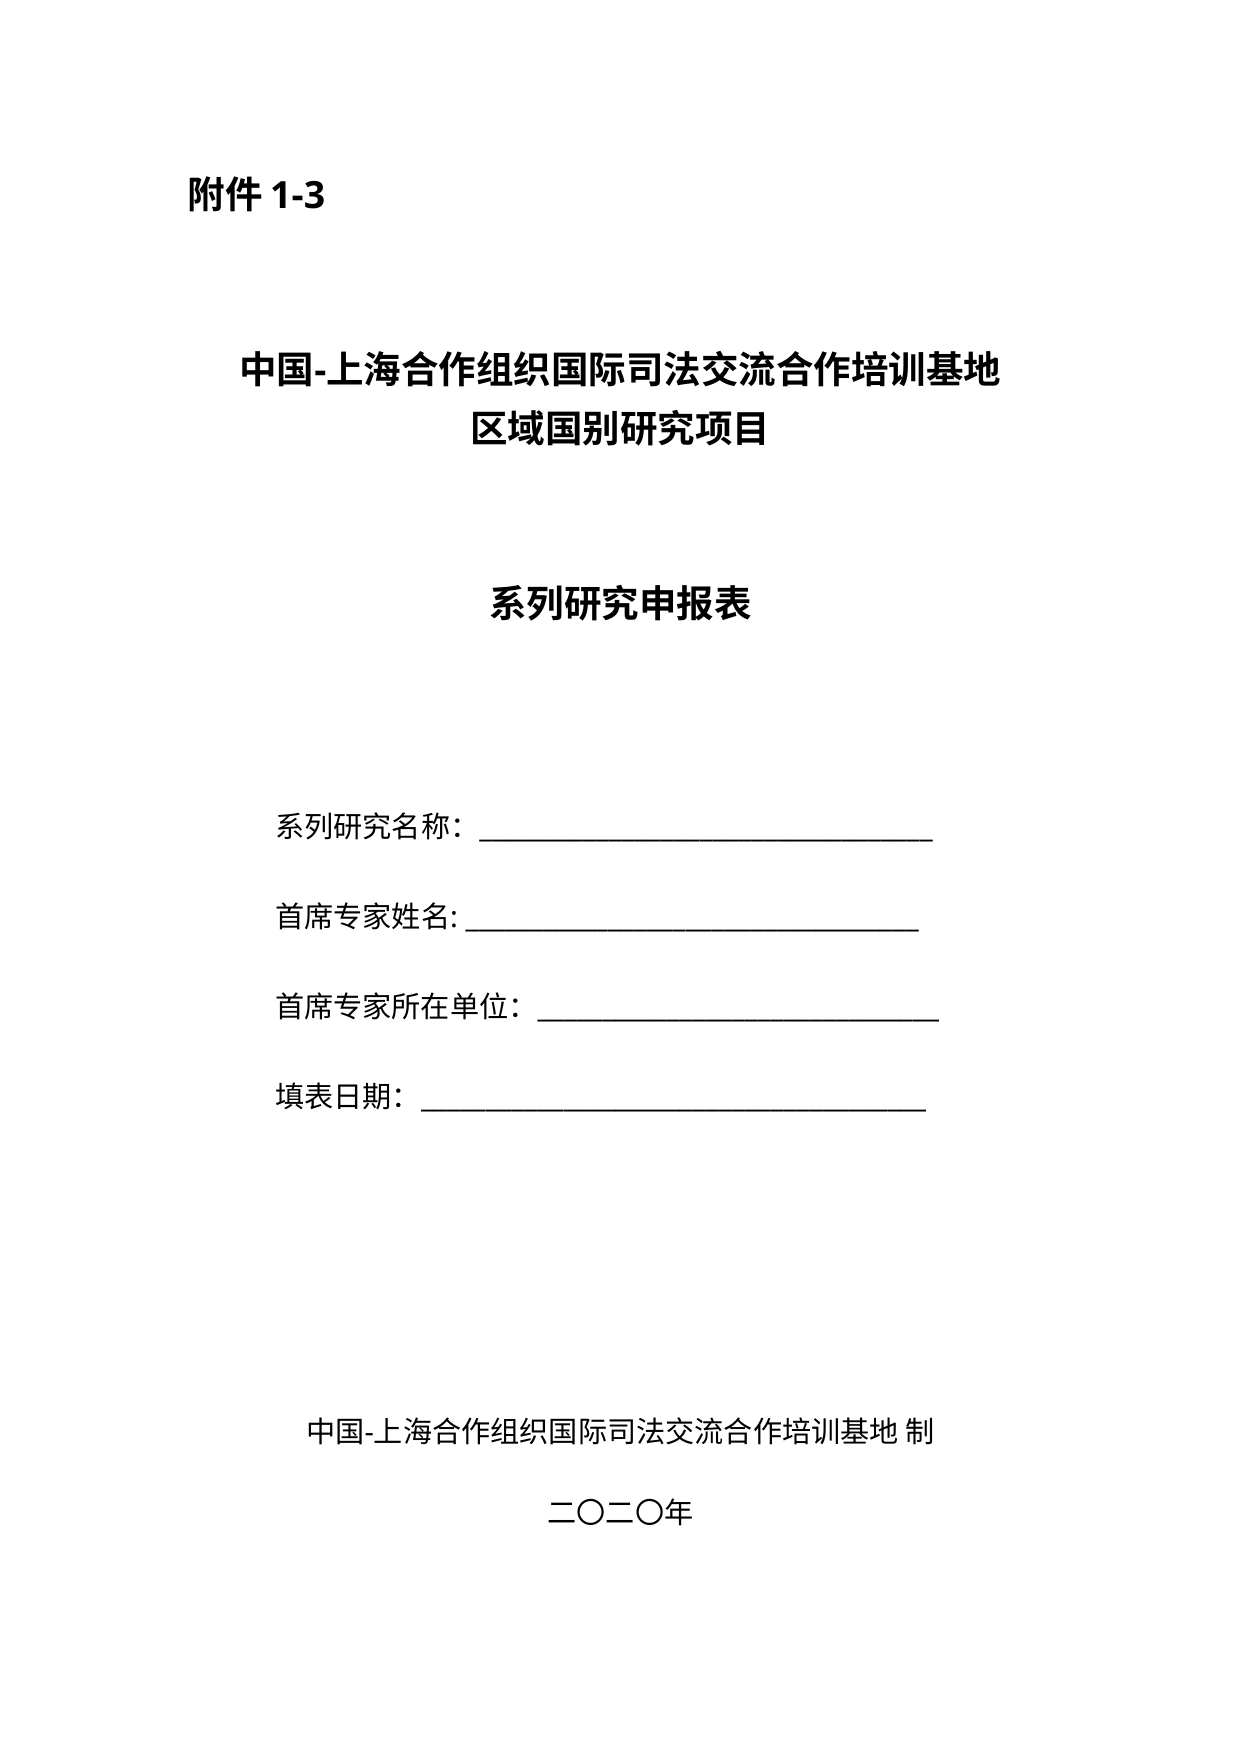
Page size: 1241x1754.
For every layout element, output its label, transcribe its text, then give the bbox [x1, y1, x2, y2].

text 中国-上海合作组织国际司法交流合作培训基地 制 [187, 1397, 1053, 1462]
text 填表日期：_______________________________________ [187, 1062, 1000, 1127]
text 首席专家所在单位：_______________________________ [187, 972, 1000, 1037]
text 附件1-3 [187, 162, 1053, 220]
text 二〇二〇年 [187, 1479, 1053, 1544]
text 系列研究申报表 [187, 570, 1053, 629]
text 区域国别研究项目 [187, 395, 1053, 454]
text 中国-上海合作组织国际司法交流合作培训基地 [187, 337, 1053, 395]
text 首席专家姓名: ___________________________________ [187, 882, 1053, 947]
text 系列研究名称：___________________________________ [187, 792, 1053, 857]
